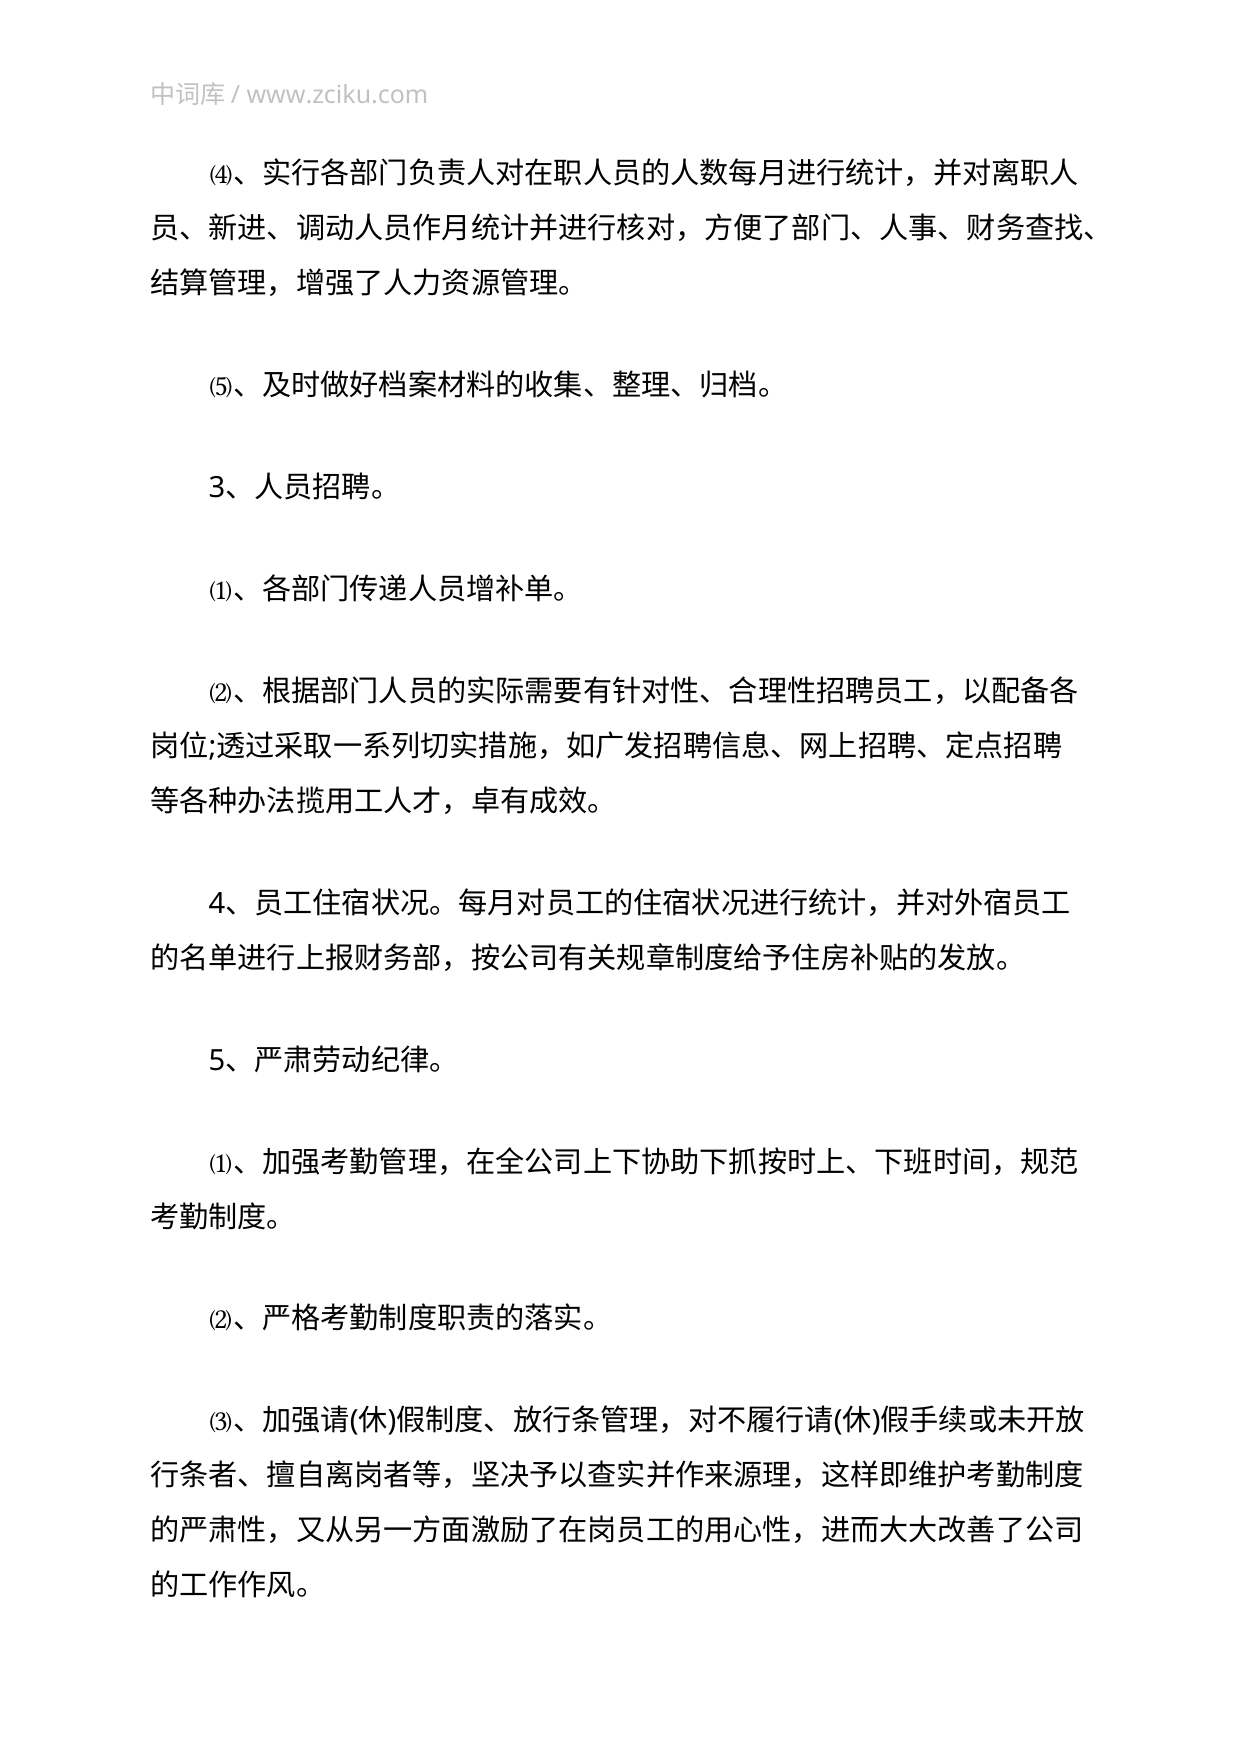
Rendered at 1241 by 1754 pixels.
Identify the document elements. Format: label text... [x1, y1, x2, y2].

text ⑸、及时做好档案材料的收集、整理、归档。 [150, 362, 1090, 404]
text ⑴、加强考勤管理，在全公司上下协助下抓按时上、下班时间，规范考勤制度。 [150, 1138, 1090, 1235]
text 4、员工住宿状况。每月对员工的住宿状况进行统计，并对外宿员工的名单进行上报财务部，按公司有关规章制度给予住房补贴的发放。 [150, 879, 1090, 977]
text ⑴、各部门传递人员增补单。 [150, 566, 1090, 608]
text ⑵、严格考勤制度职责的落实。 [150, 1295, 1090, 1337]
text 3、人员招聘。 [150, 464, 1090, 506]
text ⑶、加强请(休)假制度、放行条管理，对不履行请(休)假手续或未开放行条者、擅自离岗者等，坚决予以查实并作来源理，这样即维护考勤制度的严肃性，又从另一方面激励了在岗员工的用心性，进而大大改善了公司的工作作风。 [150, 1397, 1090, 1604]
text ⑵、根据部门人员的实际需要有针对性、合理性招聘员工，以配备各岗位;透过采取一系列切实措施，如广发招聘信息、网上招聘、定点招聘等各种办法揽用工人才，卓有成效。 [150, 668, 1090, 820]
text 5、严肃劳动纪律。 [150, 1036, 1090, 1078]
text ⑷、实行各部门负责人对在职人员的人数每月进行统计，并对离职人员、新进、调动人员作月统计并进行核对，方便了部门、人事、财务查找、结算管理，增强了人力资源管理。 [150, 150, 1090, 302]
